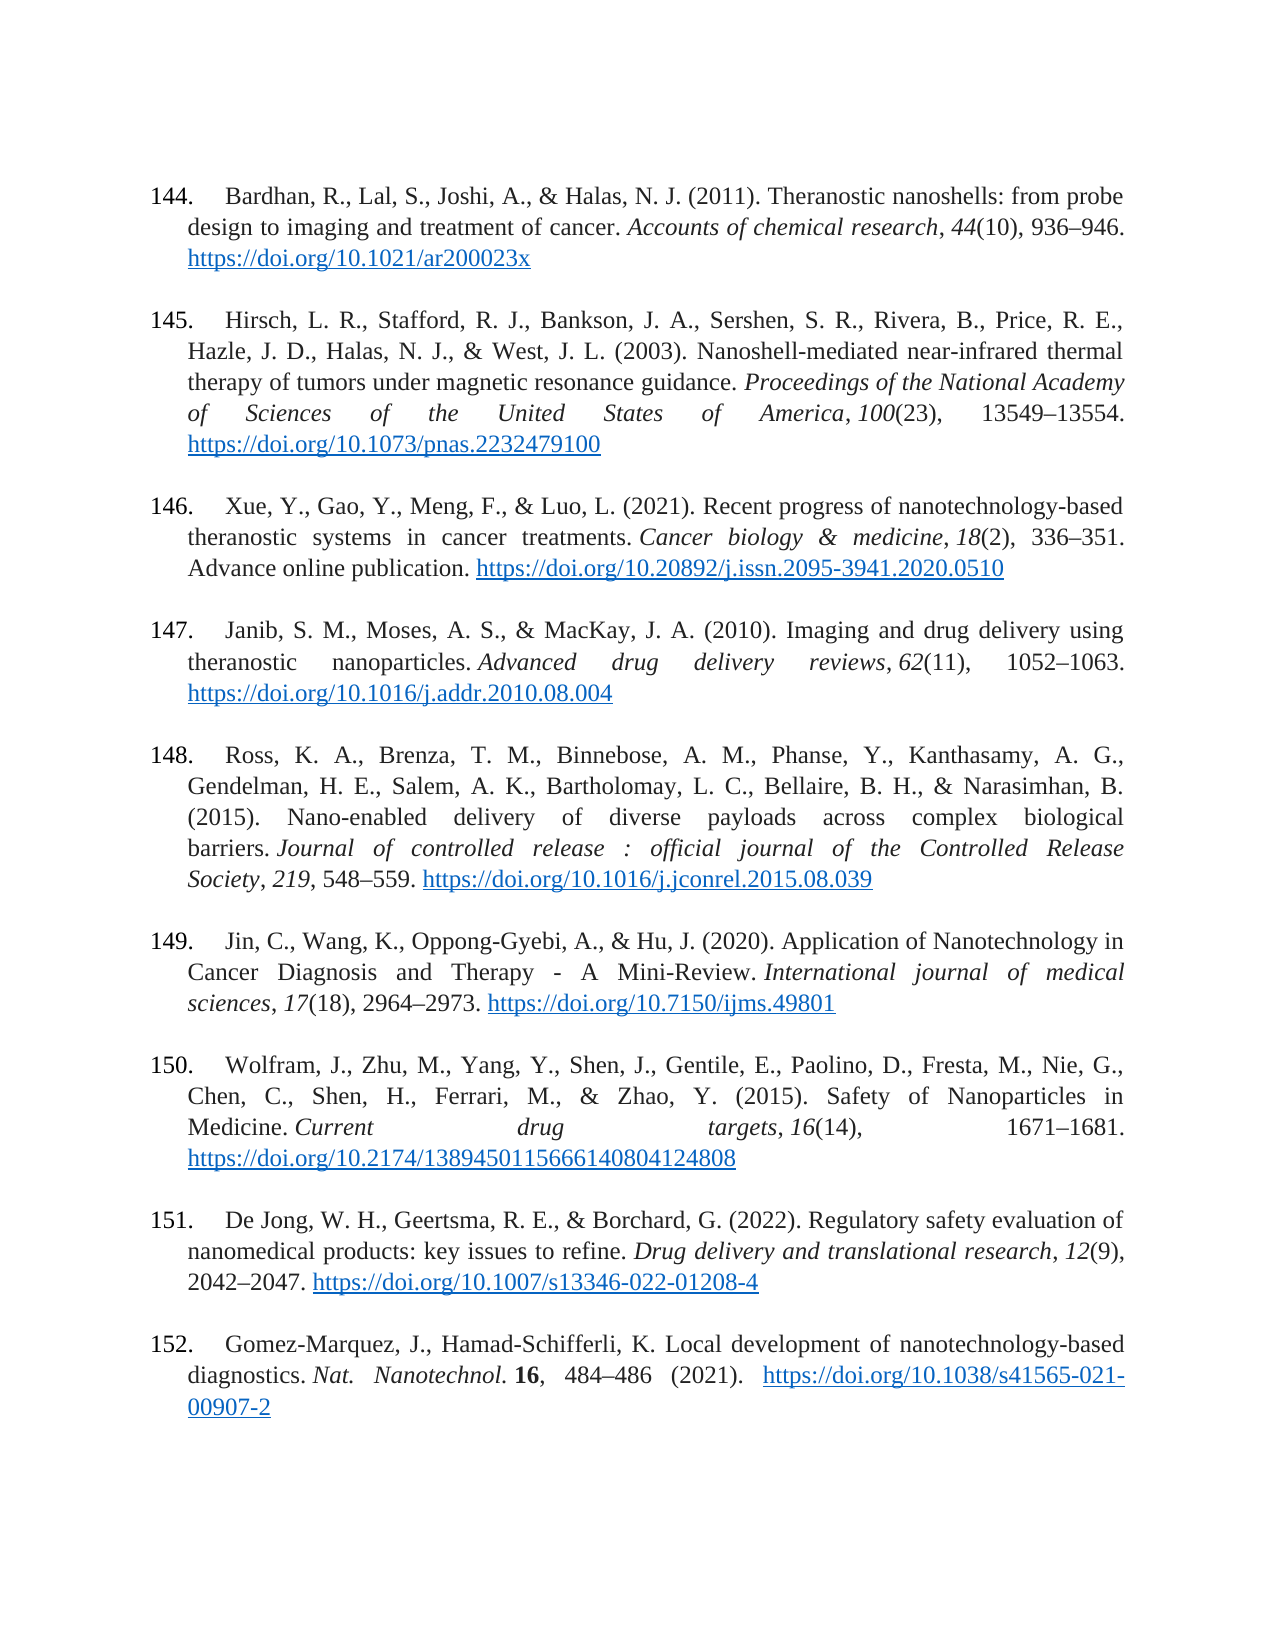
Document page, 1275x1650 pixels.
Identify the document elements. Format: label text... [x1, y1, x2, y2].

list Bardhan, R., Lal, S., Joshi, A., & Halas, N. J. (2011). Theranostic nanoshells: from probe design to imaging and treatment of cancer. Accounts of chemical research, 44(10), 936–946. https://doi.org/10.1021/ar200023x [150, 181, 1125, 272]
list Hirsch, L. R., Stafford, R. J., Bankson, J. A., Sershen, S. R., Rivera, B., Price, R. E., Hazle, J. D., Halas, N. J., & West, J. L. (2003). Nanoshell-mediated near-infrared thermal therapy of tumors under magnetic resonance guidance. Proceedings of the National Academy of Sciences of the United States of America, 100(23), 13549–13554. https://doi.org/10.1073/pnas.2232479100 [150, 305, 1125, 458]
list De Jong, W. H., Geertsma, R. E., & Borchard, G. (2022). Regulatory safety evaluation of nanomedical products: key issues to refine. Drug delivery and translational research, 12(9), 2042–2047. https://doi.org/10.1007/s13346-022-01208-4 [150, 1205, 1125, 1296]
list Gomez-Marquez, J., Hamad-Schifferli, K. Local development of nanotechnology-based diagnostics. Nat. Nanotechnol. 16, 484–486 (2021). https://doi.org/10.1038/s41565-021-00907-2 [150, 1329, 1125, 1420]
list Wolfram, J., Zhu, M., Yang, Y., Shen, J., Gentile, E., Paolino, D., Fresta, M., Nie, G., Chen, C., Shen, H., Ferrari, M., & Zhao, Y. (2015). Safety of Nanoparticles in Medicine. Current drug targets, 16(14), 1671–1681. https://doi.org/10.2174/1389450115666140804124808 [150, 1050, 1125, 1172]
list Xue, Y., Gao, Y., Meng, F., & Luo, L. (2021). Recent progress of nanotechnology-based theranostic systems in cancer treatments. Cancer biology & medicine, 18(2), 336–351. Advance online publication. https://doi.org/10.20892/j.issn.2095-3941.2020.0510 [150, 491, 1125, 582]
list Ross, K. A., Brenza, T. M., Binnebose, A. M., Phanse, Y., Kanthasamy, A. G., Gendelman, H. E., Salem, A. K., Bartholomay, L. C., Bellaire, B. H., & Narasimhan, B. (2015). Nano-enabled delivery of diverse payloads across complex biological barriers. Journal of controlled release : official journal of the Controlled Release Society, 219, 548–559. https://doi.org/10.1016/j.jconrel.2015.08.039 [150, 740, 1125, 893]
list Janib, S. M., Moses, A. S., & MacKay, J. A. (2010). Imaging and drug delivery using theranostic nanoparticles. Advanced drug delivery reviews, 62(11), 1052–1063. https://doi.org/10.1016/j.addr.2010.08.004 [150, 616, 1125, 706]
list Jin, C., Wang, K., Oppong-Gyebi, A., & Hu, J. (2020). Application of Nanotechnology in Cancer Diagnosis and Therapy - A Mini-Review. International journal of medical sciences, 17(18), 2964–2973. https://doi.org/10.7150/ijms.49801 [150, 926, 1125, 1017]
